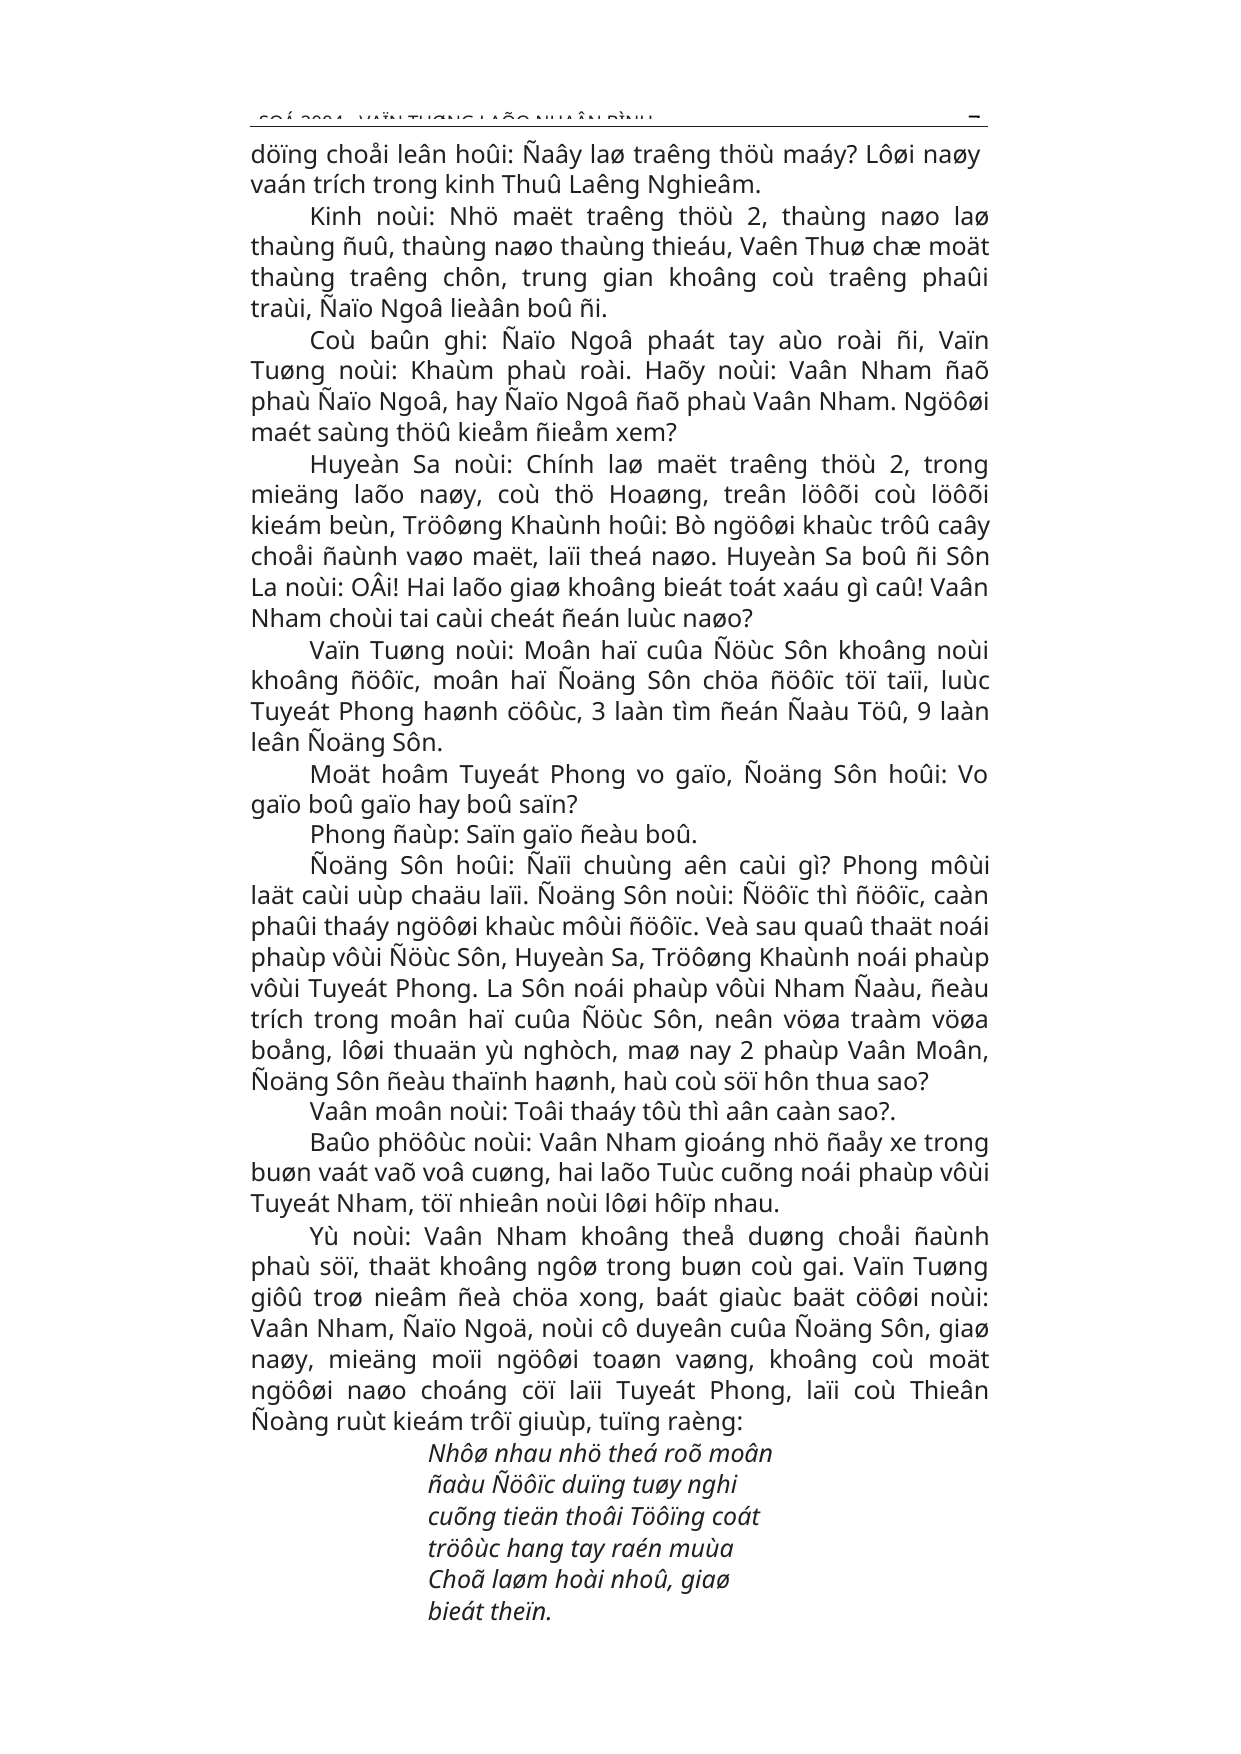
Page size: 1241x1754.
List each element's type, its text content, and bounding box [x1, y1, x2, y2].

text Phong ñaùp: Saïn gaïo ñeàu boû. [309, 821, 1092, 849]
text Ñoäng Sôn hoûi: Ñaïi chuùng aên caùi gì? Phong môùi laät caùi uùp chaäu laïi. Ñoäng Sôn noùi: Ñöôïc thì ñöôïc, caàn phaûi thaáy ngöôøi khaùc môùi ñöôïc. Veà sau quaû thaät noái phaùp vôùi Ñöùc Sôn, Huyeàn Sa, Tröôøng Khaùnh noái phaùp vôùi Tuyeát Phong. La Sôn noái phaùp vôùi Nham Ñaàu, ñeàu trích trong moân haï cuûa Ñöùc Sôn, neân vöøa traàm vöøa boång, lôøi thuaän yù nghòch, maø nay 2 phaùp Vaân Moân, Ñoäng Sôn ñeàu thaïnh haønh, haù coù söï hôn thua sao? [250, 849, 990, 1098]
text Yù noùi: Vaân Nham khoâng theå duøng choåi ñaùnh phaù söï, thaät khoâng ngôø trong buøn coù gai. Vaïn Tuøng giôû troø nieâm ñeà chöa xong, baát giaùc baät cöôøi noùi: Vaân Nham, Ñaïo Ngoä, noùi cô duyeân cuûa Ñoäng Sôn, giaø naøy, mieäng moïi ngöôøi toaøn vaøng, khoâng coù moät ngöôøi naøo choáng cöï laïi Tuyeát Phong, laïi coù Thieân Ñoàng ruùt kieám trôï giuùp, tuïng raèng: [250, 1220, 990, 1437]
text Baûo phöôùc noùi: Vaân Nham gioáng nhö ñaåy xe trong buøn vaát vaõ voâ cuøng, hai laõo Tuùc cuõng noái phaùp vôùi Tuyeát Nham, töï nhieân noùi lôøi hôïp nhau. [250, 1127, 990, 1220]
text Kinh noùi: Nhö maët traêng thöù 2, thaùng naøo laø thaùng ñuû, thaùng naøo thaùng thieáu, Vaên Thuø chæ moät thaùng traêng chôn, trung gian khoâng coù traêng phaûi traùi, Ñaïo Ngoâ lieàân boû ñi. [250, 200, 990, 324]
text Coù baûn ghi: Ñaïo Ngoâ phaát tay aùo roài ñi, Vaïn Tuøng noùi: Khaùm phaù roài. Haõy noùi: Vaân Nham ñaõ phaù Ñaïo Ngoâ, hay Ñaïo Ngoâ ñaõ phaù Vaân Nham. Ngöôøi maét saùng thöû kieåm ñieåm xem? [250, 324, 990, 448]
text Huyeàn Sa noùi: Chính laø maët traêng thöù 2, trong mieäng laõo naøy, coù thö Hoaøng, treân löôõi coù löôõi kieám beùn, Tröôøng Khaùnh hoûi: Bò ngöôøi khaùc trôû caây choåi ñaùnh vaøo maët, laïi theá naøo. Huyeàn Sa boû ñi Sôn La noùi: OÂi! Hai laõo giaø khoâng bieát toát xaáu gì caû! Vaân Nham choùi tai caùi cheát ñeán luùc naøo? [250, 448, 990, 635]
text Vaân moân noùi: Toâi thaáy tôù thì aân caàn sao?. [309, 1098, 1092, 1126]
text Vaïn Tuøng noùi: Moân haï cuûa Ñöùc Sôn khoâng noùi khoâng ñöôïc, moân haï Ñoäng Sôn chöa ñöôïc töï taïi, luùc Tuyeát Phong haønh cöôùc, 3 laàn tìm ñeán Ñaàu Töû, 9 laàn leân Ñoäng Sôn. [250, 635, 990, 759]
text Nhôø nhau nhö theá roõ moân ñaàu Ñöôïc duïng tuøy nghi cuõng tieän thoâi Töôïng coát tröôùc hang tay raén muùa Choã laøm hoài nhoû, giaø bieát theïn. [428, 1437, 780, 1628]
text Moät hoâm Tuyeát Phong vo gaïo, Ñoäng Sôn hoûi: Vo gaïo boû gaïo hay boû saïn? [250, 759, 989, 821]
text döïng choåi leân hoûi: Ñaây laø traêng thöù maáy? Lôøi naøy vaán trích trong kinh Thuû Laêng Nghieâm. [250, 138, 981, 200]
